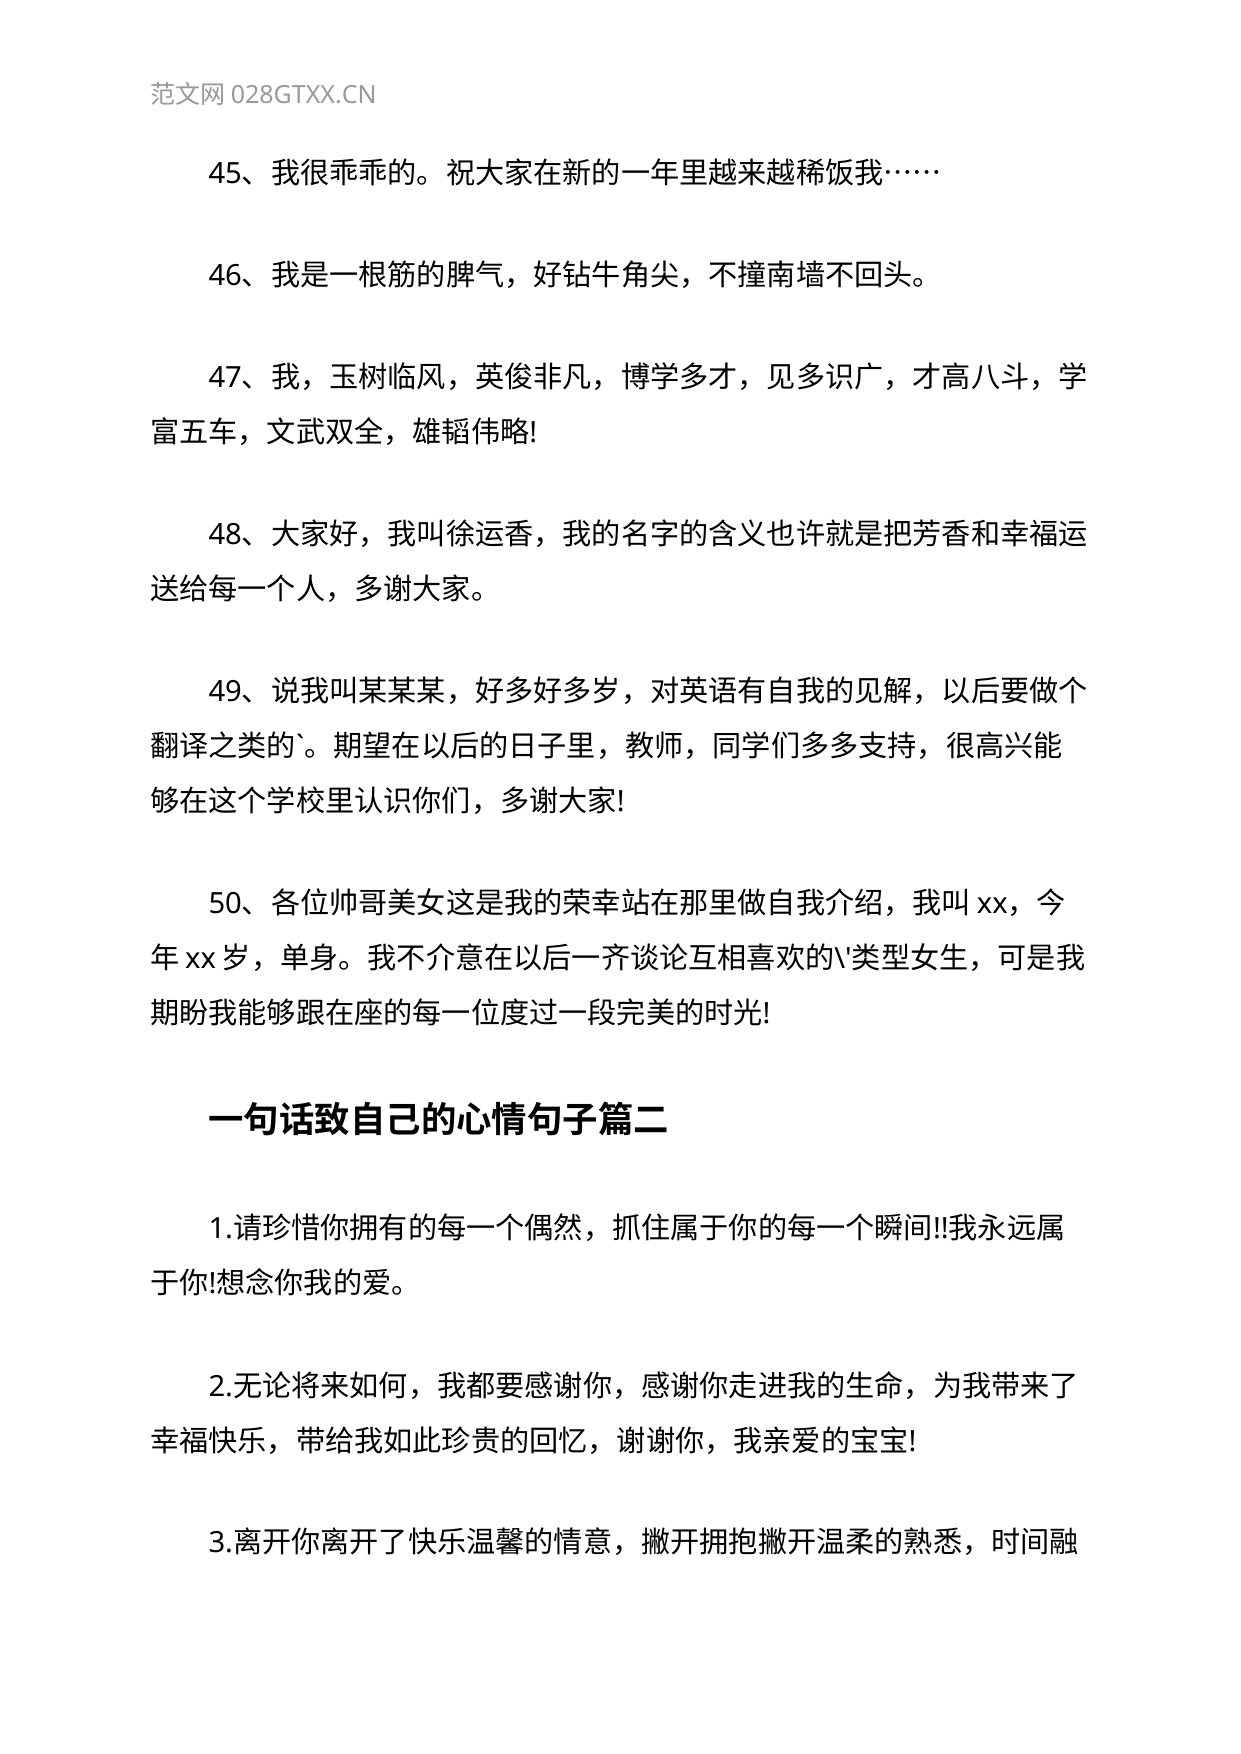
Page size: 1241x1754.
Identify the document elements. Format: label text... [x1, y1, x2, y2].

text 50、各位帅哥美女这是我的荣幸站在那里做自我介绍，我叫xx，今年xx岁，单身。我不介意在以后一齐谈论互相喜欢的\'类型女生，可是我期盼我能够跟在座的每一位度过一段完美的时光! [150, 880, 1090, 1032]
text 一句话致自己的心情句子篇二 [150, 1092, 1090, 1143]
text 45、我很乖乖的。祝大家在新的一年里越来越稀饭我…… [150, 150, 1090, 192]
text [150, 1519, 1090, 1561]
text 48、大家好，我叫徐运香，我的名字的含义也许就是把芳香和幸福运送给每一个人，多谢大家。 [150, 511, 1090, 608]
text 47、我，玉树临风，英俊非凡，博学多才，见多识广，才高八斗，学富五车，文武双全，雄韬伟略! [150, 354, 1090, 451]
text 2.无论将来如何，我都要感谢你，感谢你走进我的生命，为我带来了幸福快乐，带给我如此珍贵的回忆，谢谢你，我亲爱的宝宝! [150, 1362, 1090, 1459]
text 1.请珍惜你拥有的每一个偶然，抓住属于你的每一个瞬间!!我永远属于你!想念你我的爱。 [150, 1205, 1090, 1302]
text 49、说我叫某某某，好多好多岁，对英语有自我的见解，以后要做个翻译之类的`。期望在以后的日子里，教师，同学们多多支持，很高兴能够在这个学校里认识你们，多谢大家! [150, 668, 1090, 820]
text 46、我是一根筋的脾气，好钻牛角尖，不撞南墙不回头。 [150, 252, 1090, 294]
